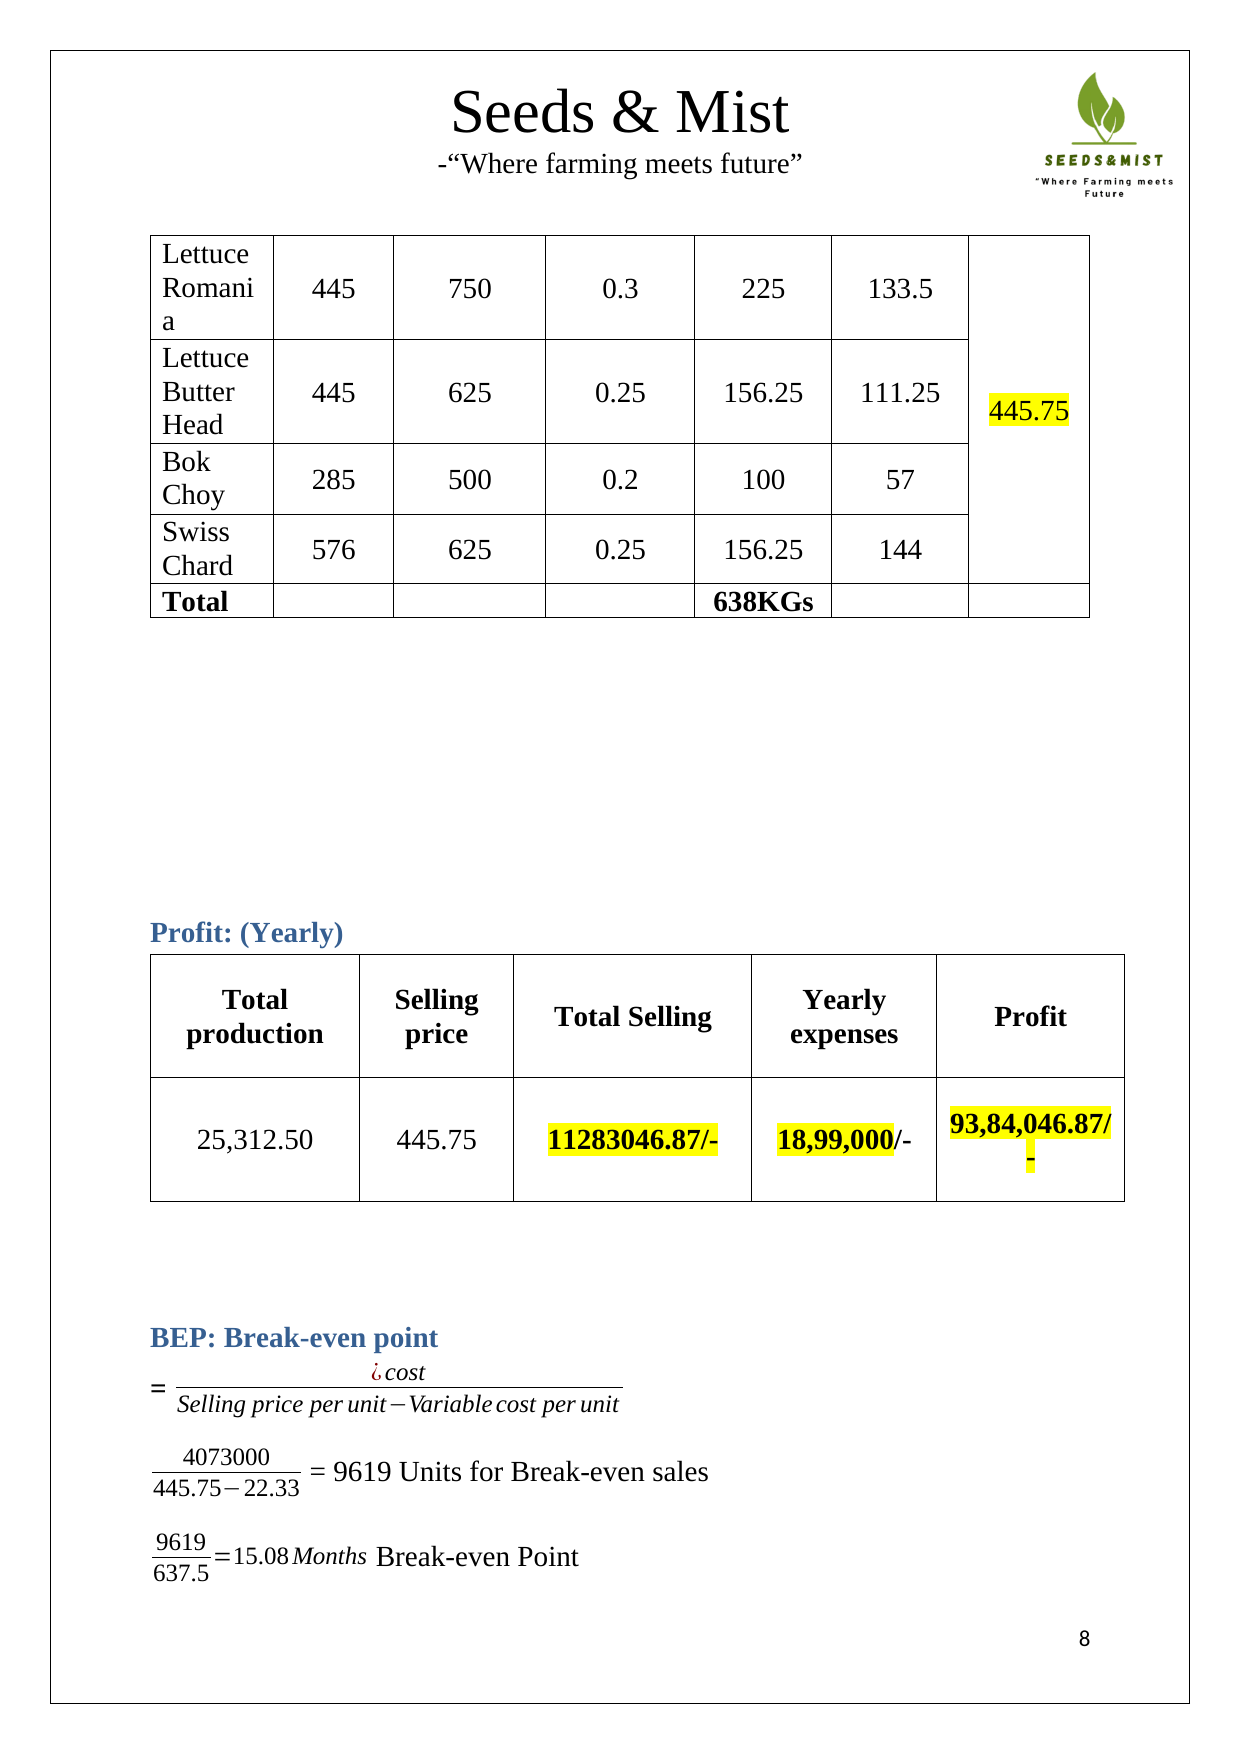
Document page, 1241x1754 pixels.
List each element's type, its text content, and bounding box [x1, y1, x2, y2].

table_cell 576 [274, 515, 393, 583]
table_cell 445.75 [360, 1078, 513, 1201]
text = [150, 1359, 1090, 1418]
table_cell 100 [695, 444, 831, 513]
table_cell 144 [832, 515, 968, 583]
table_cell 285 [274, 444, 393, 513]
table_header Total production [151, 955, 359, 1077]
table_cell [274, 584, 393, 617]
table_cell 133.5 [832, 236, 968, 339]
table_cell 93,84,046.87/- [937, 1078, 1124, 1201]
table_cell 638KGs [695, 584, 831, 617]
table_cell 0.2 [546, 444, 694, 513]
table_cell 0.25 [546, 340, 694, 443]
table_cell [832, 584, 968, 617]
table_cell 57 [832, 444, 968, 513]
table_header Profit [937, 955, 1124, 1077]
table_cell [394, 584, 545, 617]
table_cell 25,312.50 [151, 1078, 359, 1201]
subtitle BEP: Break-even point [150, 1320, 1090, 1354]
text = 9619 Units for Break-even sales [150, 1444, 1090, 1503]
table_cell 156.25 [695, 515, 831, 583]
table_cell 0.25 [546, 515, 694, 583]
table_header Yearly expenses [752, 955, 936, 1077]
table_cell Lettuce Romania [151, 236, 273, 339]
table_cell 500 [394, 444, 545, 513]
table_cell Swiss Chard [151, 515, 273, 583]
table_cell 625 [394, 515, 545, 583]
table_cell Bok Choy [151, 444, 273, 513]
subtitle Profit: (Yearly) [150, 915, 1090, 949]
table_cell 445 [274, 340, 393, 443]
table_cell [546, 584, 694, 617]
table_cell 445 [274, 236, 393, 339]
table_cell 225 [695, 236, 831, 339]
table_cell 0.3 [546, 236, 694, 339]
table_cell 625 [394, 340, 545, 443]
picture [1029, 60, 1180, 203]
table_cell 156.25 [695, 340, 831, 443]
table_cell 445.75 [969, 236, 1089, 583]
table_cell Total [151, 584, 273, 617]
table_cell 111.25 [832, 340, 968, 443]
table_header Selling price [360, 955, 513, 1077]
text Break-even Point [150, 1528, 1090, 1587]
table_cell 750 [394, 236, 545, 339]
table_cell Lettuce Butter Head [151, 340, 273, 443]
table_cell 11283046.87/- [514, 1078, 751, 1201]
table_header Total Selling [514, 955, 751, 1077]
table_cell 18,99,000/- [752, 1078, 936, 1201]
table_cell [969, 584, 1089, 617]
